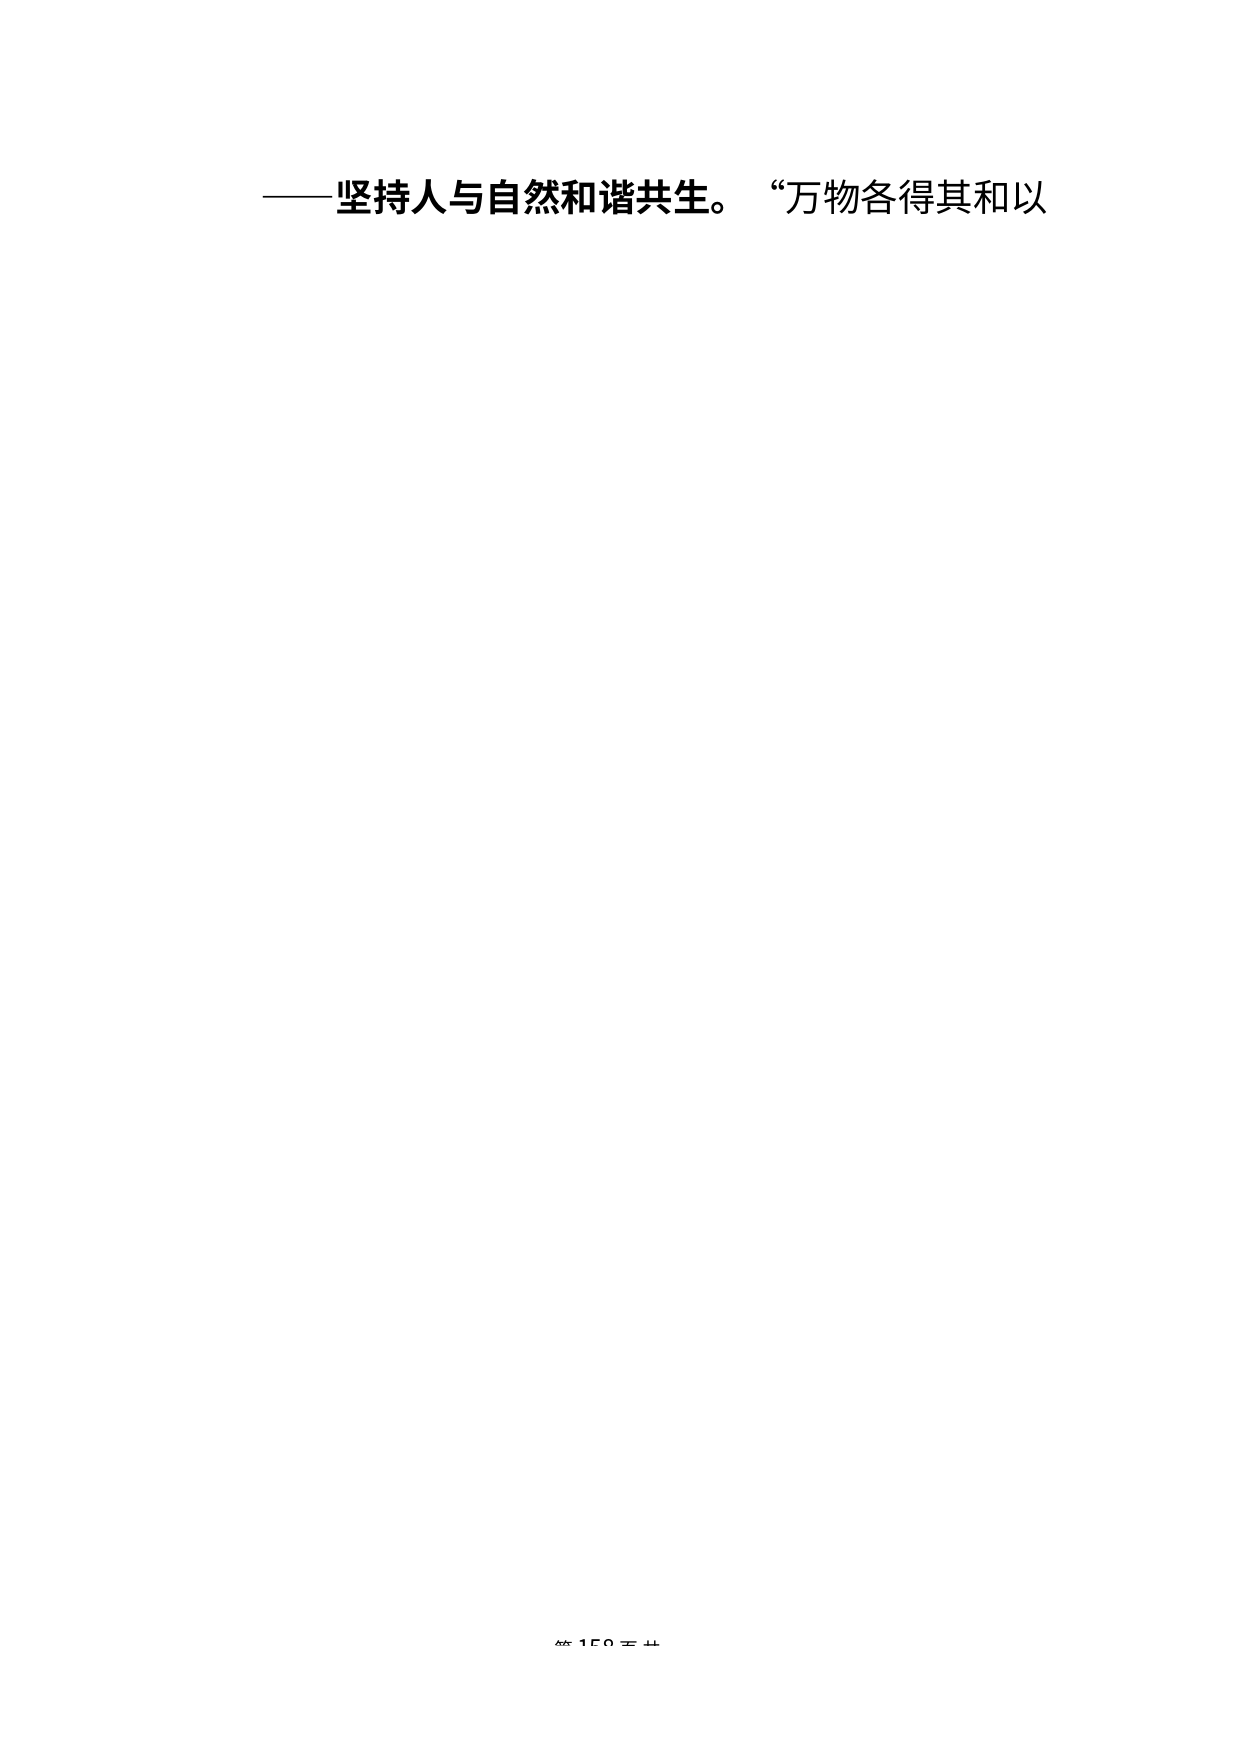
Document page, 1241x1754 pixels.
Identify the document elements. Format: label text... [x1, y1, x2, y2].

text ——坚持人与自然和谐共生。“万物各得其和以 [172, 164, 1136, 223]
